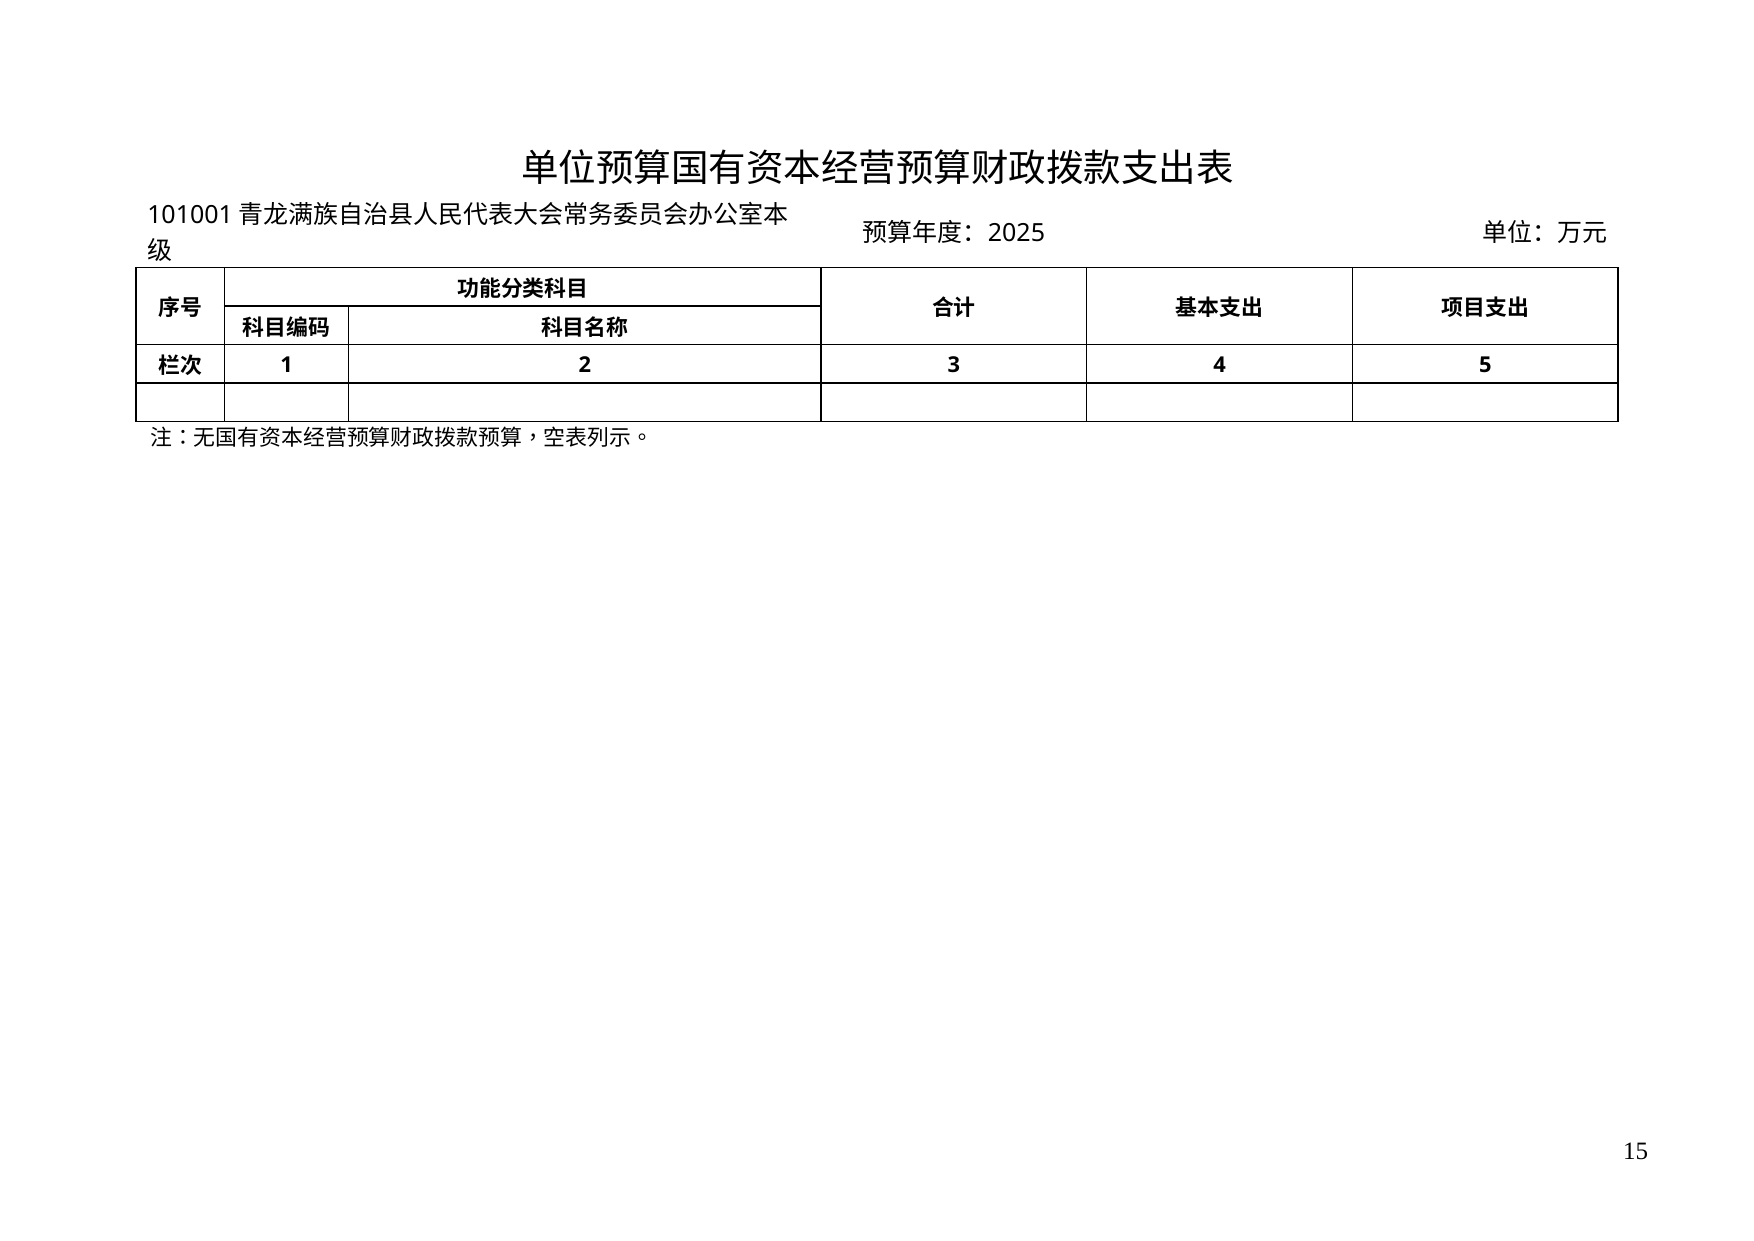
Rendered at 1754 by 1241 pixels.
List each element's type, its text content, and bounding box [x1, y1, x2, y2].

table_cell [225, 384, 348, 421]
table_cell 3 [822, 345, 1086, 382]
table_cell [1087, 384, 1352, 421]
table_cell 科目编码 [225, 307, 348, 344]
text 单位预算国有资本经营预算财政拨款支出表 [106, 142, 1648, 193]
table_cell [349, 384, 820, 421]
table_cell 栏次 [137, 345, 224, 382]
table_cell 科目名称 [349, 307, 820, 344]
table_cell 基本支出 [1087, 268, 1352, 344]
table_cell [822, 384, 1086, 421]
table_cell 5 [1353, 345, 1617, 382]
table_cell 2 [349, 345, 820, 382]
table_header 101001青龙满族自治县人民代表大会常务委员会办公室本级 [137, 195, 820, 267]
table_header 单位：万元 [1087, 195, 1617, 267]
table_header 预算年度：2025 [822, 195, 1086, 267]
table_cell 功能分类科目 [225, 268, 820, 305]
table_cell 项目支出 [1353, 268, 1617, 344]
table_cell 4 [1087, 345, 1352, 382]
table_cell 合计 [822, 268, 1086, 344]
text 注：无国有资本经营预算财政拨款预算，空表列示。 [106, 422, 1648, 452]
table_cell 序号 [137, 268, 224, 344]
table_cell [137, 384, 224, 421]
table_cell [1353, 384, 1617, 421]
table_cell 1 [225, 345, 348, 382]
